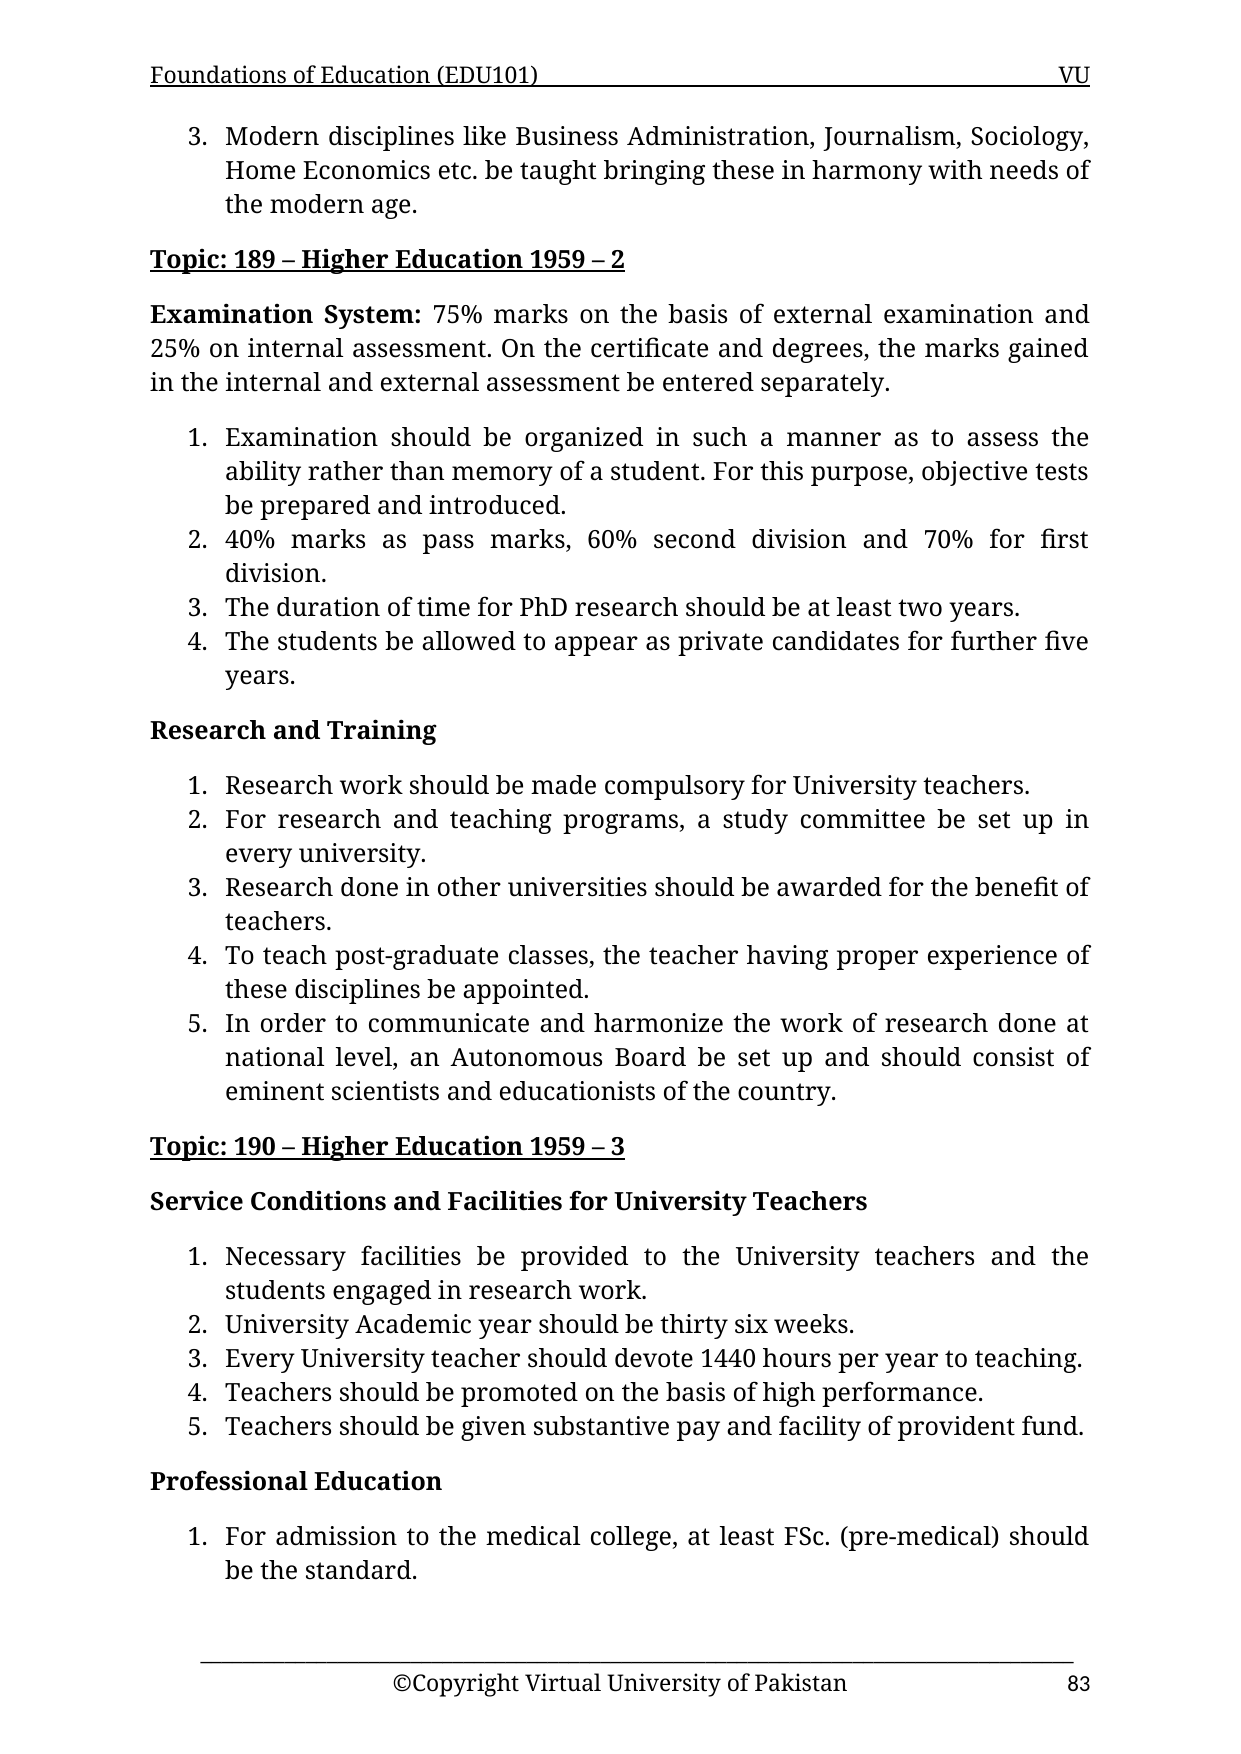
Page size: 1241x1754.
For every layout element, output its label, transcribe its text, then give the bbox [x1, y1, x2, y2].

list Modern disciplines like Business Administration, Journalism, Sociology, Home Economics etc. be taught bringing these in harmony with needs of the modern age. [187, 118, 1090, 221]
list In order to communicate and harmonize the work of research done at national level, an Autonomous Board be set up and should consist of eminent scientists and educationists of the country. [187, 1006, 1090, 1108]
list Research done in other universities should be awarded for the benefit of teachers. [187, 870, 1090, 938]
list Teachers should be given substantive pay and facility of provident fund. [187, 1409, 1090, 1443]
text Topic: 189 – Higher Education 1959 – 2 [150, 241, 1090, 275]
list Research work should be made compulsory for University teachers. [187, 767, 1090, 802]
list Examination should be organized in such a manner as to assess the ability rather than memory of a student. For this purpose, objective tests be prepared and introduced. [187, 419, 1090, 521]
list Teachers should be promoted on the basis of high performance. [187, 1375, 1090, 1409]
list 40% marks as pass marks, 60% second division and 70% for first division. [187, 521, 1090, 589]
text Service Conditions and Facilities for University Teachers [150, 1184, 1090, 1218]
list For admission to the medical college, at least FSc. (pre-medical) should be the standard. [187, 1519, 1090, 1587]
list Necessary facilities be provided to the University teachers and the students engaged in research work. [187, 1239, 1090, 1307]
list University Academic year should be thirty six weeks. [187, 1307, 1090, 1341]
text Professional Education [150, 1464, 1090, 1498]
list For research and teaching programs, a study committee be set up in every university. [187, 802, 1090, 870]
list The students be allowed to appear as private candidates for further five years. [187, 624, 1090, 692]
text Topic: 190 – Higher Education 1959 – 3 [150, 1129, 1090, 1163]
list Every University teacher should devote 1440 hours per year to teaching. [187, 1341, 1090, 1375]
text Research and Training [150, 713, 1090, 747]
text Examination System: 75% marks on the basis of external examination and 25% on internal assessment. On the certificate and degrees, the marks gained in the internal and external assessment be entered separately. [150, 296, 1090, 398]
list To teach post-graduate classes, the teacher having proper experience of these disciplines be appointed. [187, 938, 1090, 1006]
list The duration of time for PhD research should be at least two years. [187, 589, 1090, 624]
